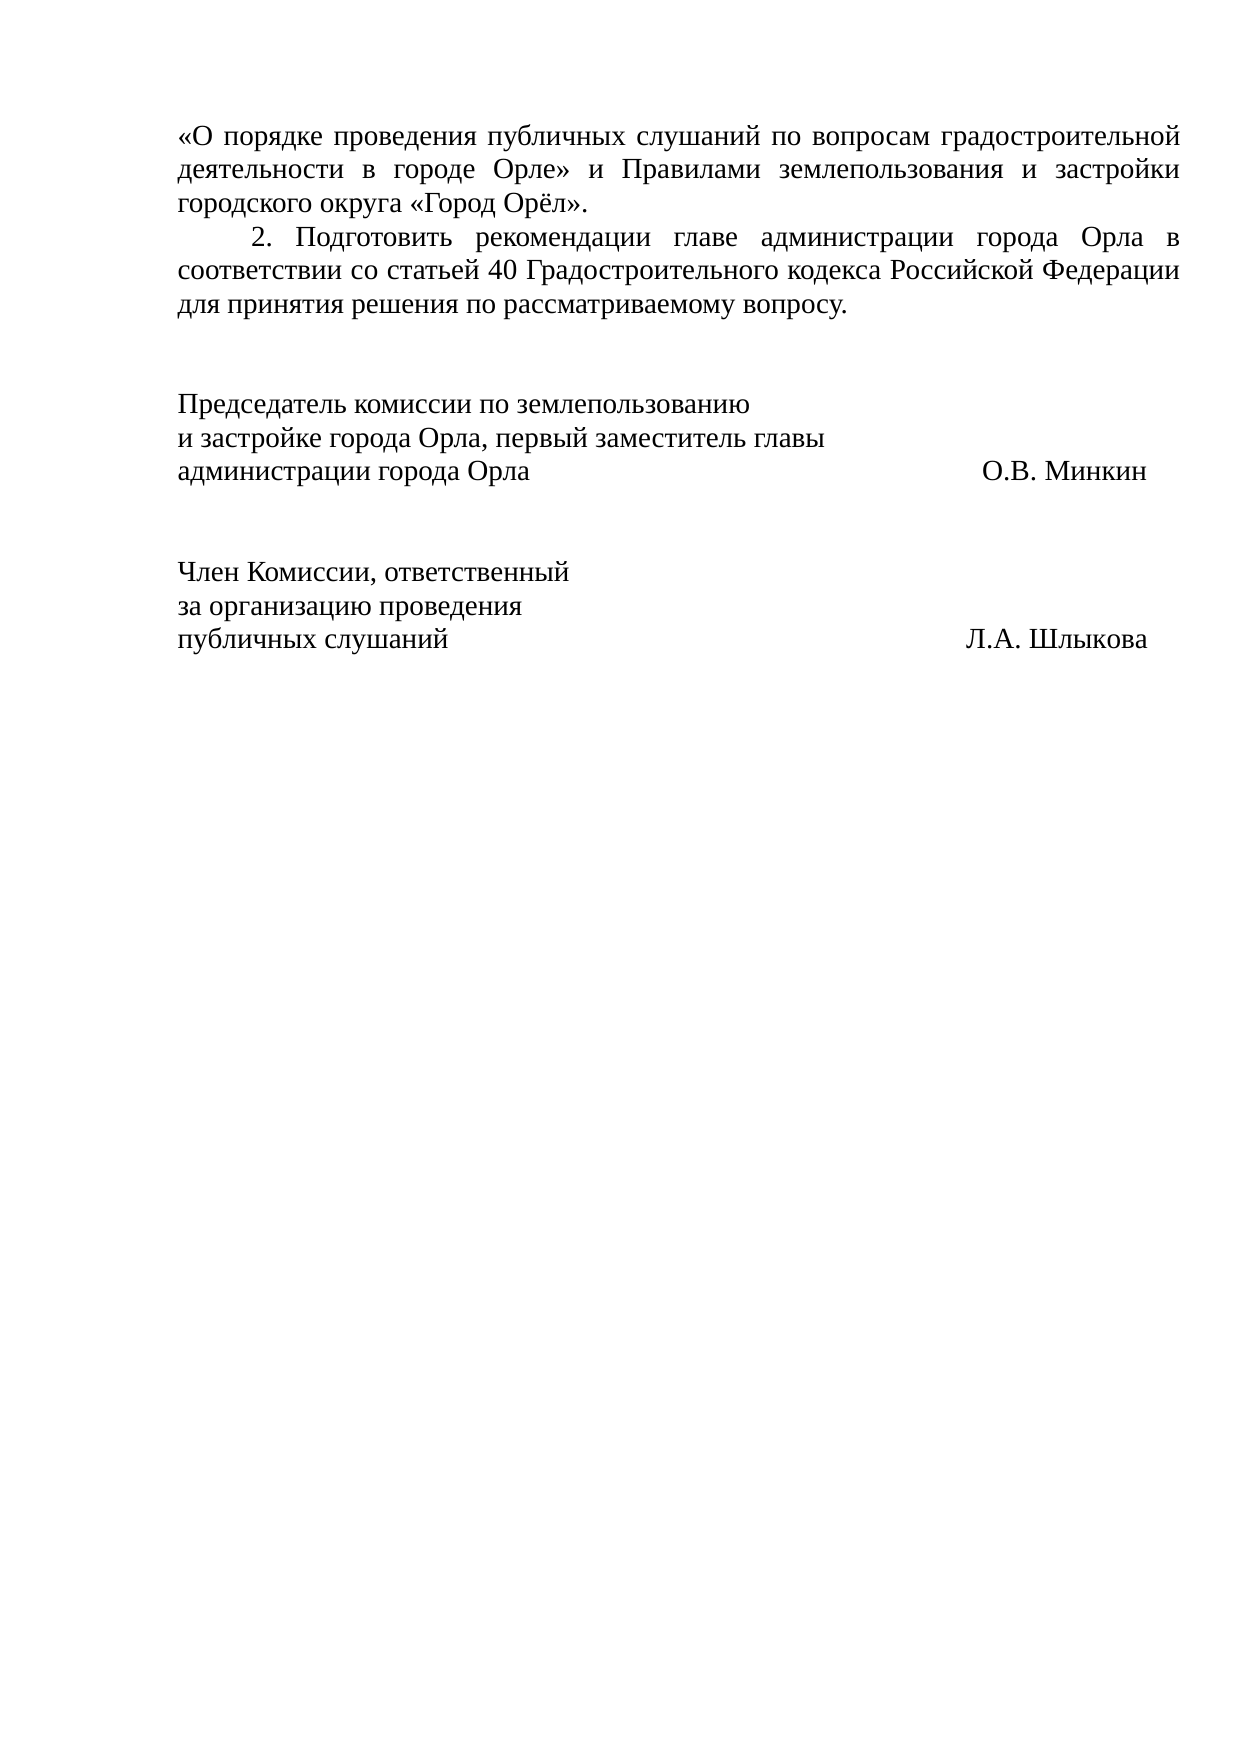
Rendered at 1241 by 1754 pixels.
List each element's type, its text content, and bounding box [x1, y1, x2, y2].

text Член Комиссии, ответственный [177, 554, 1181, 588]
text публичных слушаний Л.А. Шлыкова [177, 621, 1181, 655]
text и застройке города Орла, первый заместитель главы [177, 420, 1181, 453]
text Председатель комиссии по землепользованию [177, 386, 1181, 420]
text 2. Подготовить рекомендации главе администрации города Орла в соответствии со статьей 40 Градостроительного кодекса Российской Федерации для принятия решения по рассматриваемому вопросу. [177, 219, 1181, 319]
text администрации города Орла О.В. Минкин [177, 453, 1181, 487]
text за организацию проведения [177, 588, 1181, 621]
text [177, 118, 1181, 219]
